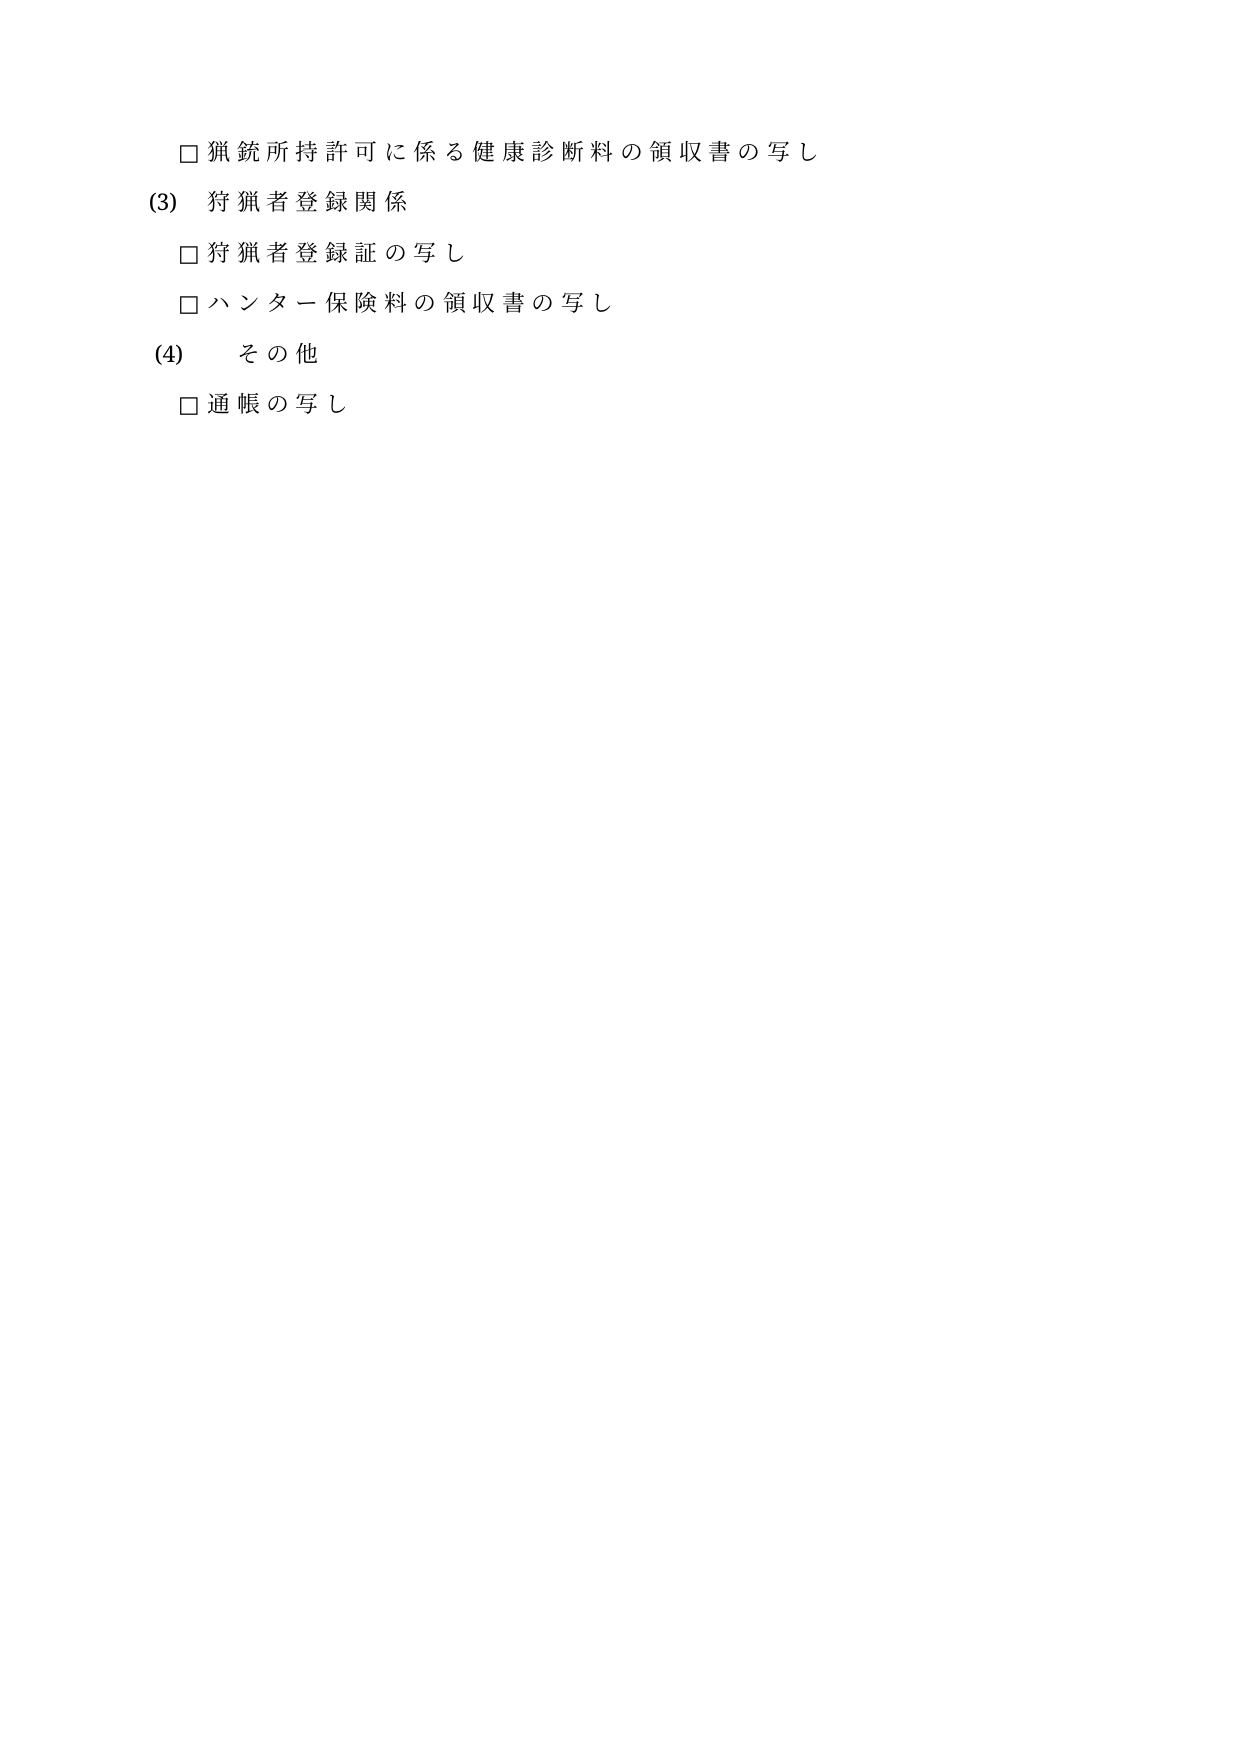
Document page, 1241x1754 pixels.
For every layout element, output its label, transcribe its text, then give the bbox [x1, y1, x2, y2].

text □ 通帳の写し [119, 378, 1121, 428]
text □ 猟銃所持許可に係る健康診断料の領収書の写し [119, 125, 1121, 176]
text □ ハンター保険料の領収書の写し [119, 277, 1121, 327]
text (3) 狩猟者登録関係 [119, 176, 1121, 226]
text (4) その他 [119, 327, 1121, 378]
text □ 狩猟者登録証の写し [119, 226, 1121, 277]
